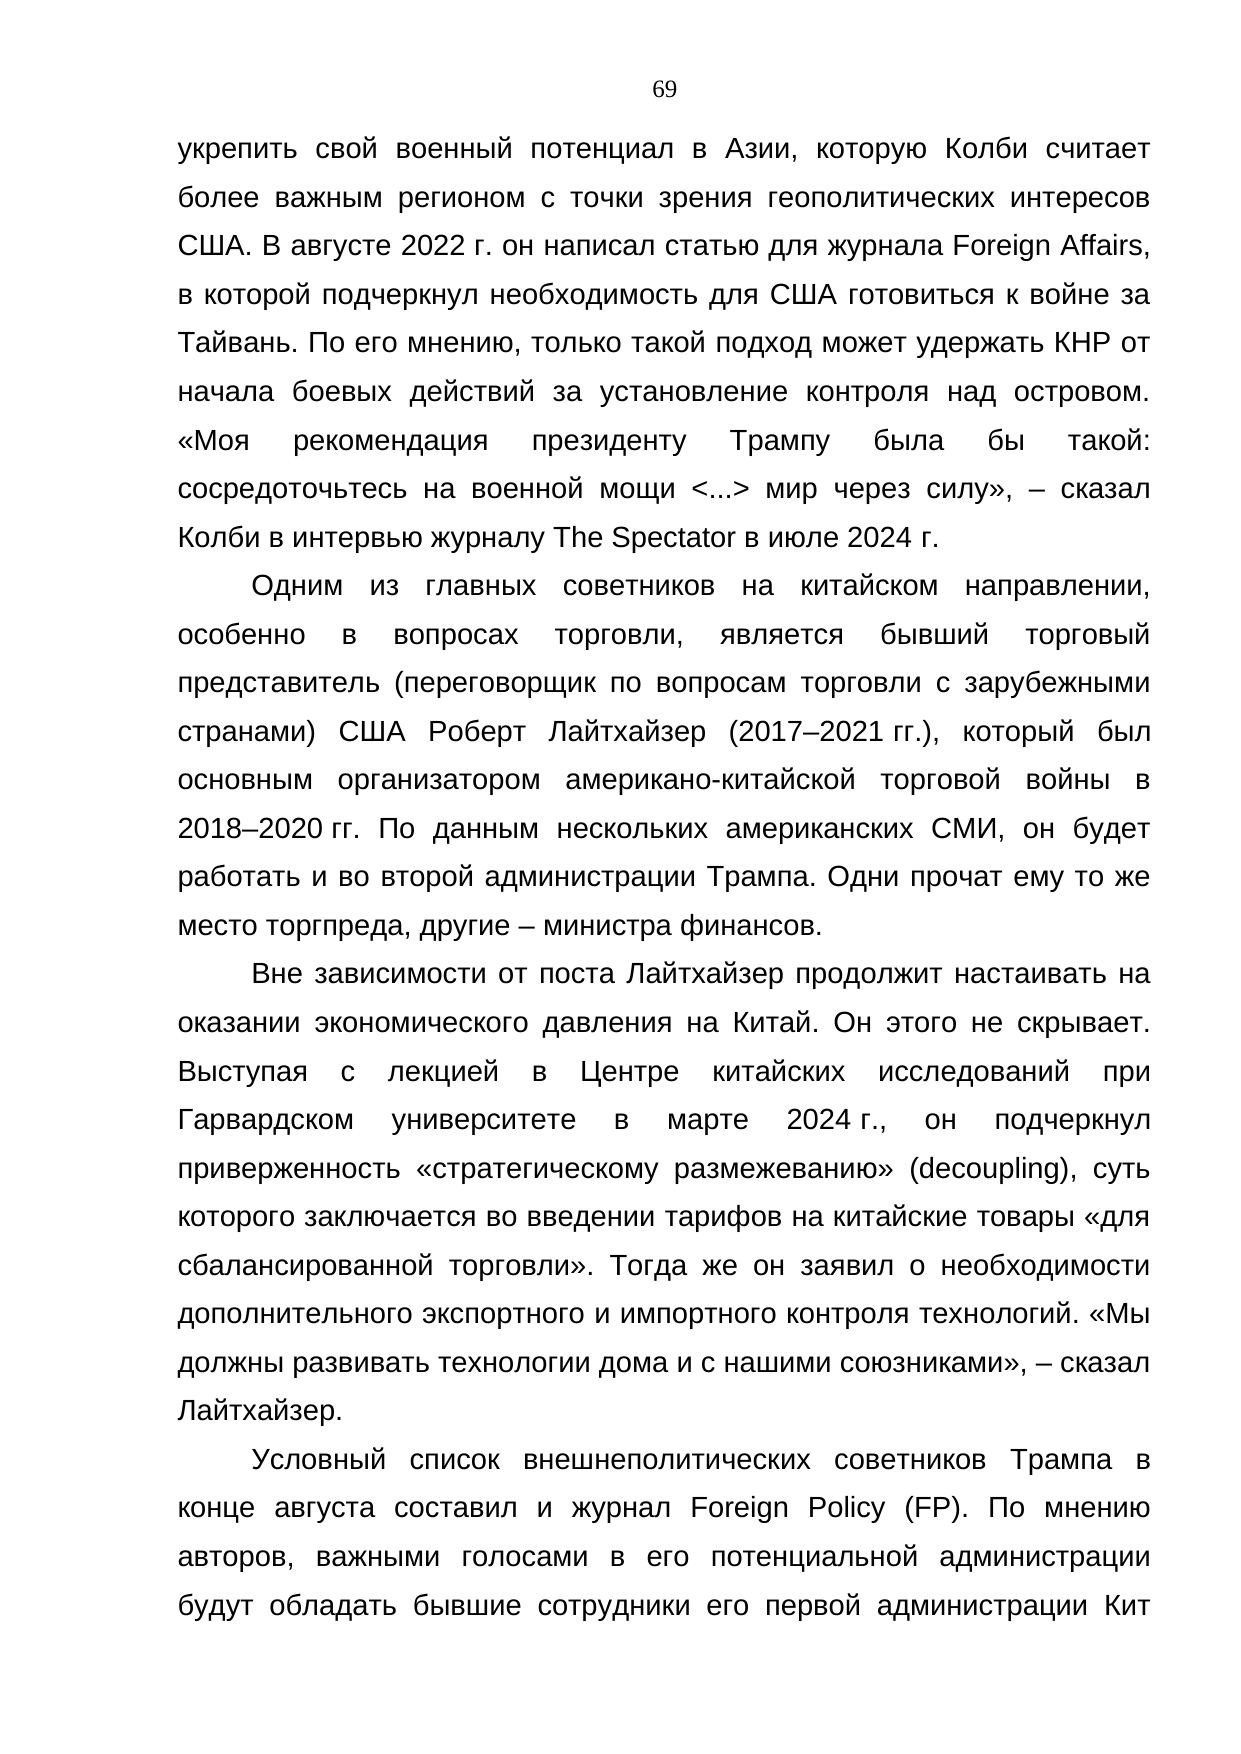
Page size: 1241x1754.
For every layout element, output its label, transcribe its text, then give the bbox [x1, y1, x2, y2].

text Вне зависимости от поста Лайтхайзер продолжит настаивать на оказании экономического давления на Китай. Он этого не скрывает. Выступая с лекцией в Центре китайских исследований при Гарвардском университете в марте 2024 г., он подчеркнул приверженность «стратегическому размежеванию» (decoupling), суть которого заключается во введении тарифов на китайские товары «для сбалансированной торговли». Тогда же он заявил о необходимости дополнительного экспортного и импортного контроля технологий. «Мы должны развивать технологии дома и с нашими союзниками», – сказал Лайтхайзер. [177, 956, 1152, 1427]
text Одним из главных советников на китайском направлении, особенно в вопросах торговли, является бывший торговый представитель (переговорщик по вопросам торговли с зарубежными странами) США Роберт Лайтхайзер (2017–2021 гг.), который был основным организатором американо-китайской торговой войны в 2018–2020 гг. По данным нескольких американских СМИ, он будет работать и во второй администрации Трампа. Одни прочат ему то же место торгпреда, другие – министра финансов. [177, 568, 1152, 941]
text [177, 1442, 1152, 1621]
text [177, 131, 1152, 553]
